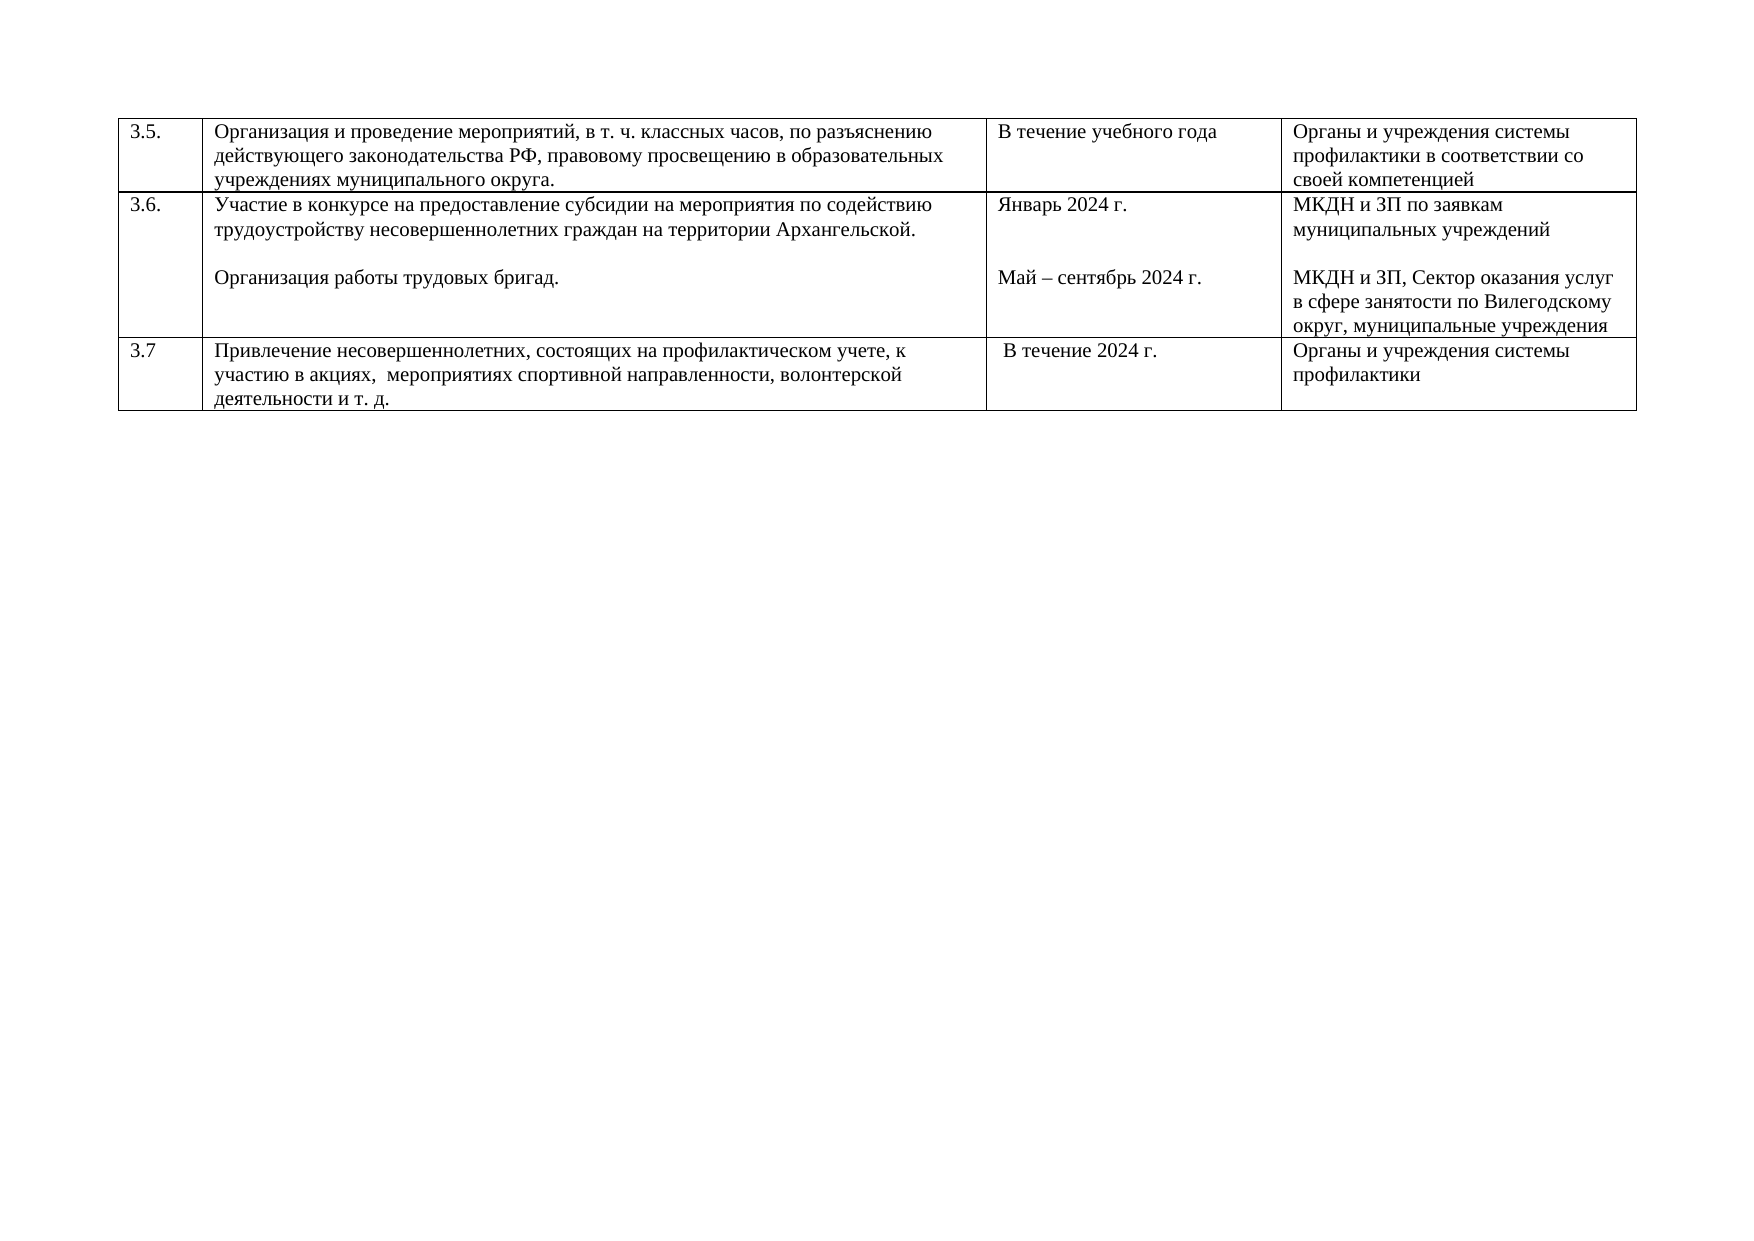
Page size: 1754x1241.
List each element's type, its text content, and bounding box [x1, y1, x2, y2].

table_cell Январь 2024 г. Май – сентябрь 2024 г. [987, 193, 1281, 337]
table_cell В течение 2024 г. [987, 338, 1281, 410]
table_cell Организация и проведение мероприятий, в т. ч. классных часов, по разъяснению действующего законодательства РФ, правовому просвещению в образовательных учреждениях муниципального округа. [203, 119, 986, 191]
table_cell 3.5. [119, 119, 202, 191]
table_cell 3.6. [119, 193, 202, 337]
table_cell Органы и учреждения системы профилактики [1282, 338, 1636, 410]
table_cell В течение учебного года [987, 119, 1281, 191]
table_cell Органы и учреждения системы профилактики в соответствии со своей компетенцией [1282, 119, 1636, 191]
table_cell МКДН и ЗП по заявкам муниципальных учреждений МКДН и ЗП, Сектор оказания услуг в сфере занятости по Вилегодскому округ, муниципальные учреждения [1282, 193, 1636, 337]
table_cell Привлечение несовершеннолетних, состоящих на профилактическом учете, к участию в акциях, мероприятиях спортивной направленности, волонтерской деятельности и т. д. [203, 338, 986, 410]
table_cell 3.7 [119, 338, 202, 410]
table_cell Участие в конкурсе на предоставление субсидии на мероприятия по содействию трудоустройству несовершеннолетних граждан на территории Архангельской. Организация работы трудовых бригад. [203, 193, 986, 337]
